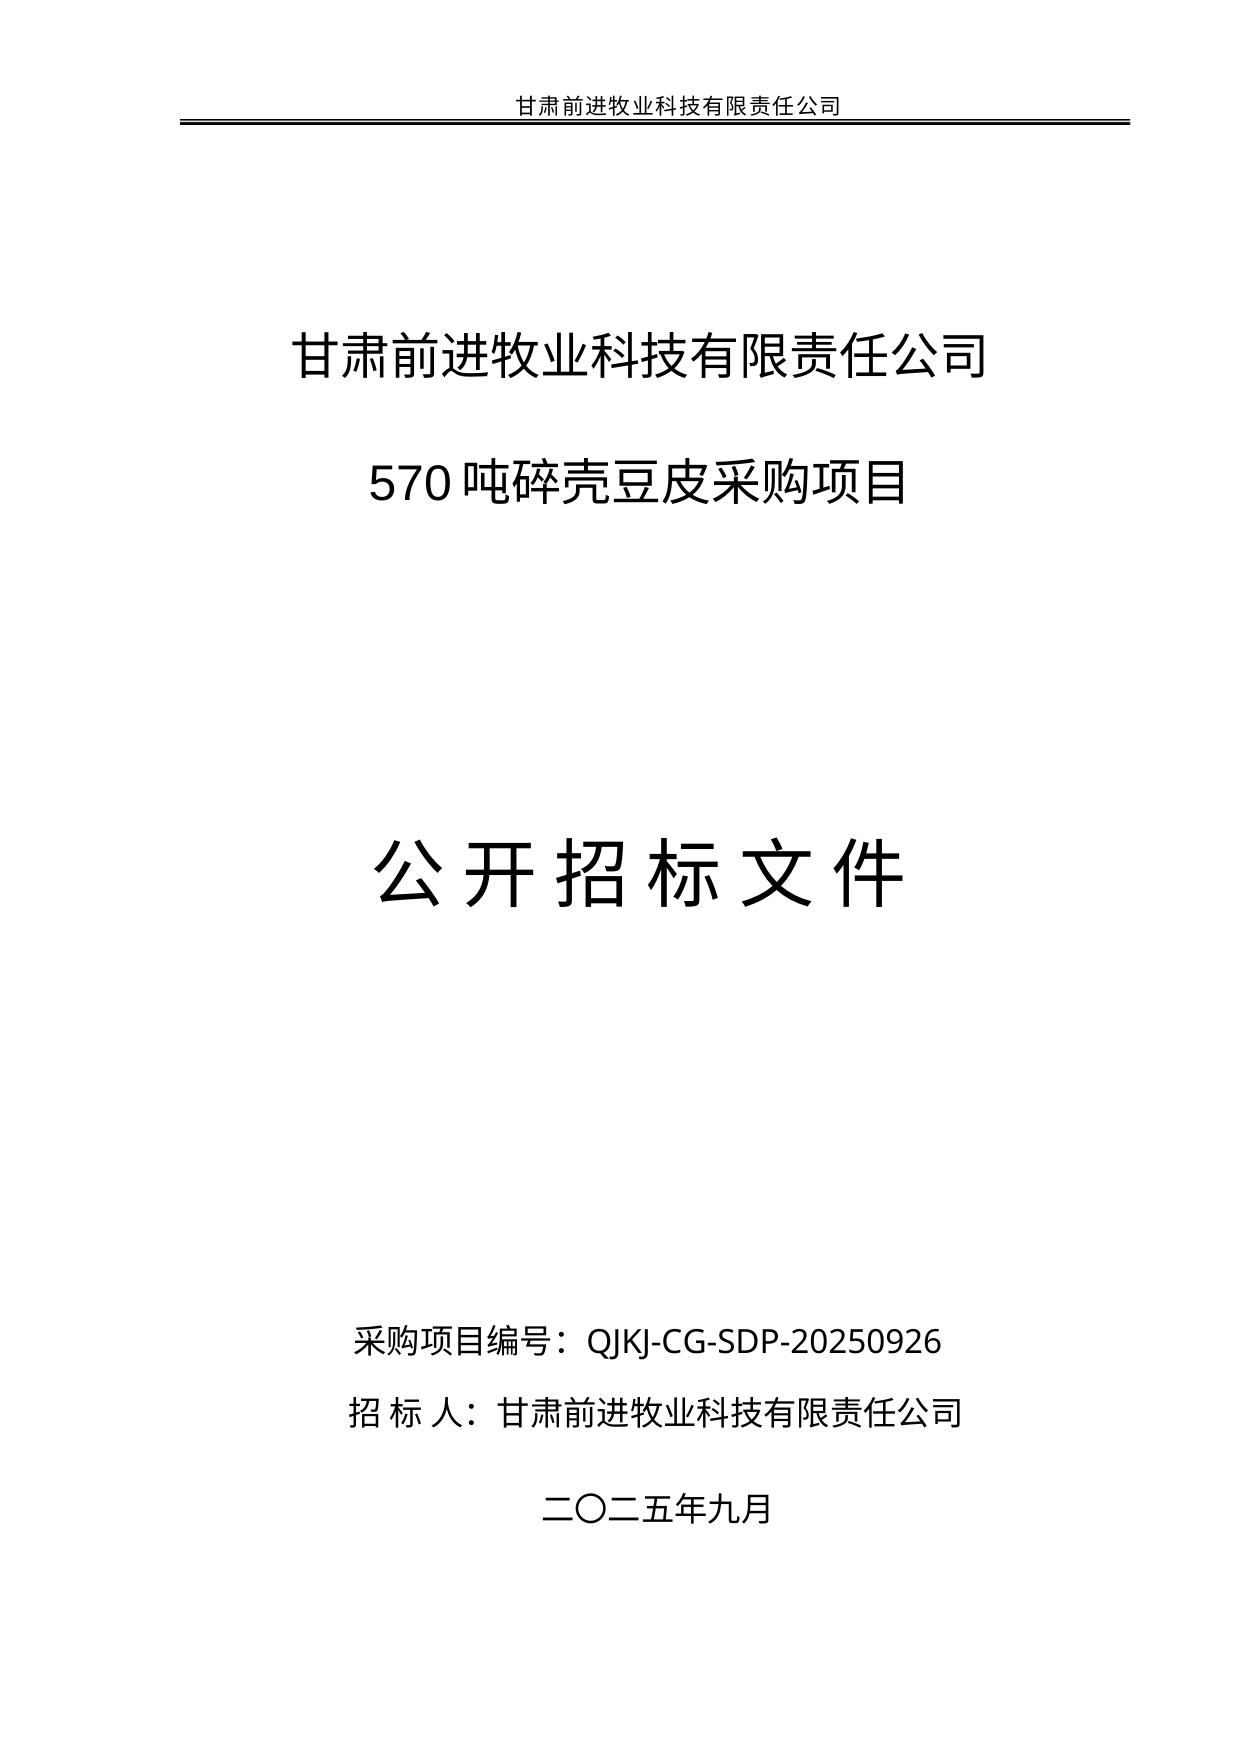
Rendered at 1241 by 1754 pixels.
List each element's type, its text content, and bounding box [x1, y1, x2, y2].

text 公 开 招 标 文 件 [180, 822, 1096, 921]
text 570吨碎壳豆皮采购项目 [258, 442, 1022, 515]
picture [180, 119, 1132, 125]
text 采购项目编号：QJKJ-CG-SDP-20250926 [320, 1318, 1096, 1362]
text 二〇二五年九月 [542, 1486, 1096, 1530]
text 招 标 人：甘肃前进牧业科技有限责任公司 [180, 1387, 984, 1435]
text 甘肃前进牧业科技有限责任公司 [258, 316, 1022, 389]
